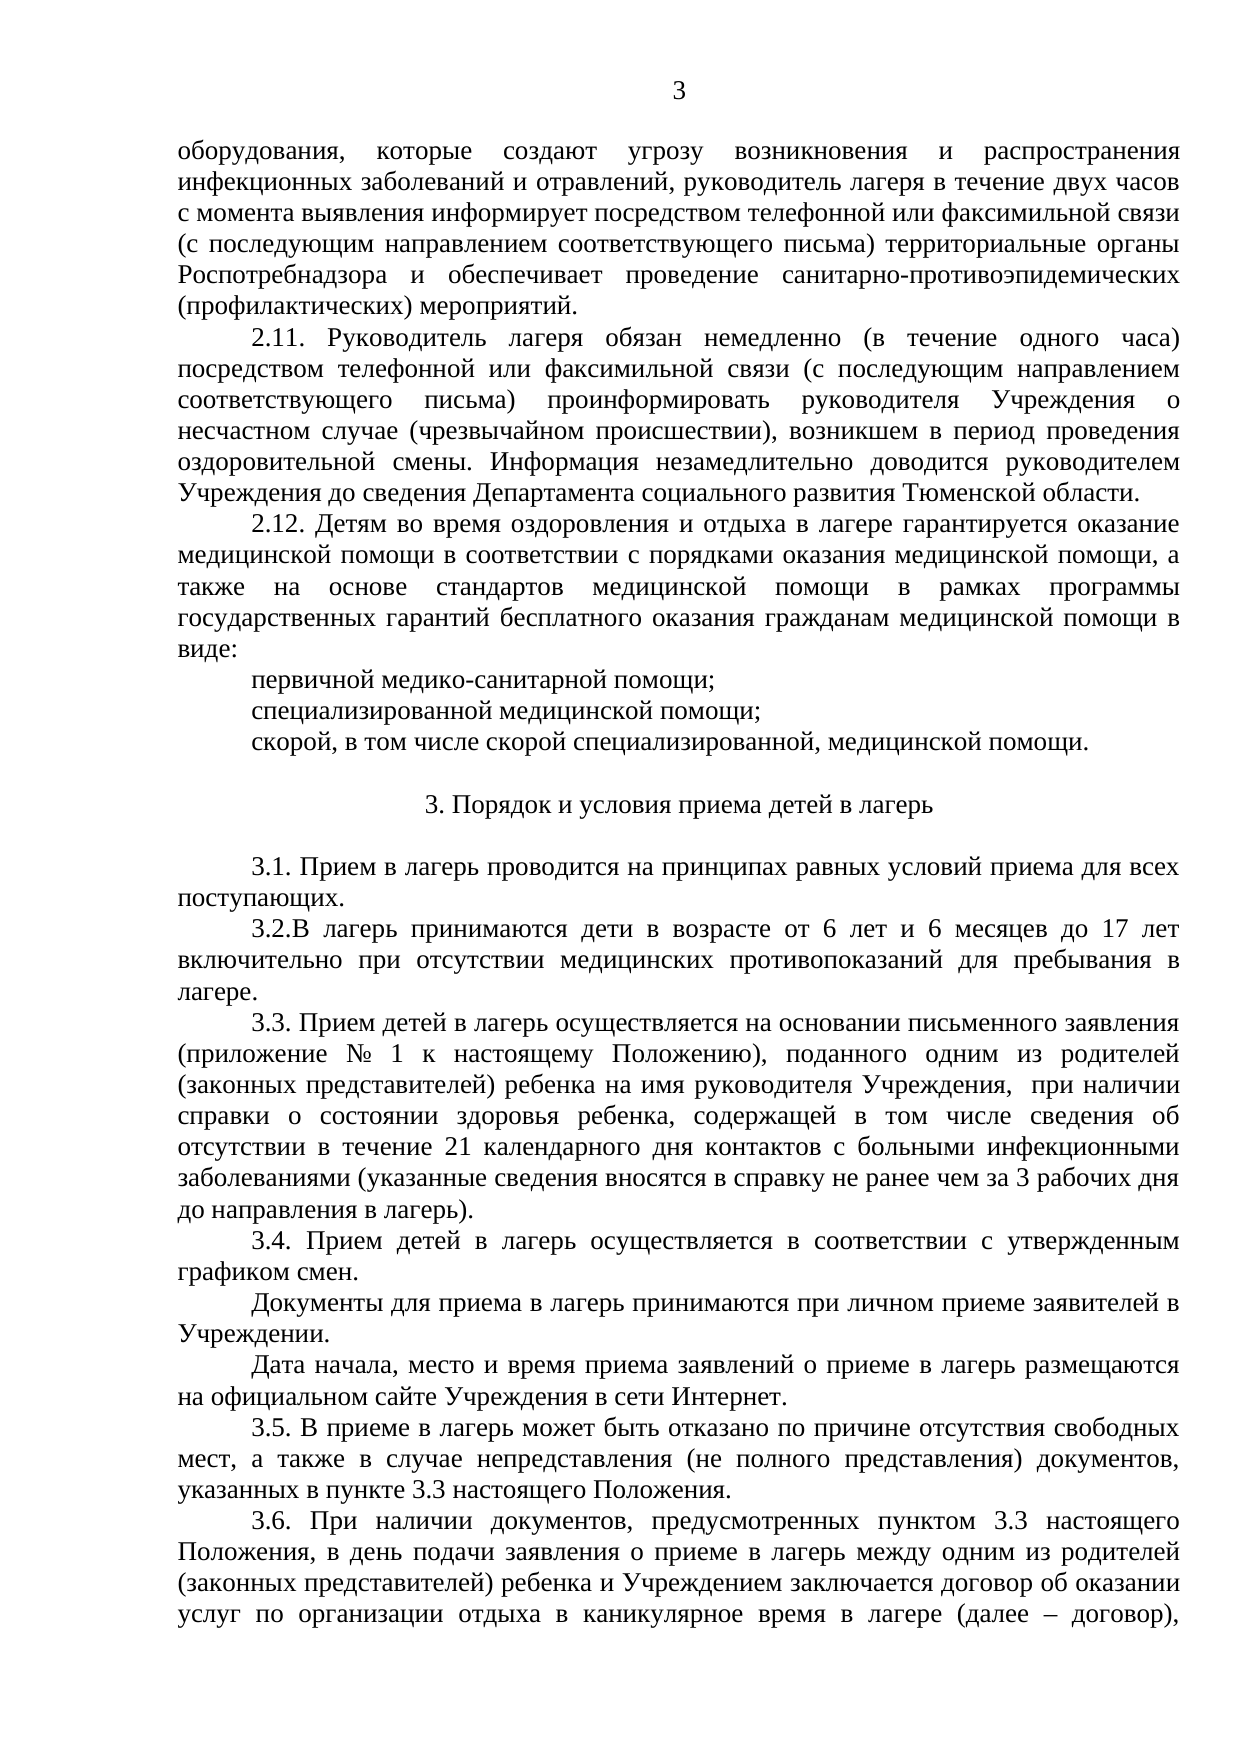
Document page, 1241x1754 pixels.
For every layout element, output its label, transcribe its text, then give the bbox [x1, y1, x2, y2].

text 3.3. Прием детей в лагерь осуществляется на основании письменного заявления (приложение № 1 к настоящему Положению), поданного одним из родителей (законных представителей) ребенка на имя руководителя Учреждения, при наличии справки о состоянии здоровья ребенка, содержащей в том числе сведения об отсутствии в течение 21 календарного дня контактов с больными инфекционными заболеваниями (указанные сведения вносятся в справку не ранее чем за 3 рабочих дня до направления в лагерь). [177, 1006, 1181, 1224]
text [177, 134, 1181, 321]
text Документы для приема в лагерь принимаются при личном приеме заявителей в Учреждении. [177, 1286, 1181, 1348]
text 2.12. Детям во время оздоровления и отдыха в лагере гарантируется оказание медицинской помощи в соответствии с порядками оказания медицинской помощи, а также на основе стандартов медицинской помощи в рамках программы государственных гарантий бесплатного оказания гражданам медицинской помощи в виде: [177, 507, 1181, 663]
text скорой, в том числе скорой специализированной, медицинской помощи. [177, 726, 1181, 757]
text 3.4. Прием детей в лагерь осуществляется в соответствии с утвержденным графиком смен. [177, 1224, 1181, 1286]
text Дата начала, место и время приема заявлений о приеме в лагерь размещаются на официальном сайте Учреждения в сети Интернет. [177, 1348, 1181, 1411]
text 3.2.В лагерь принимаются дети в возрасте от 6 лет и 6 месяцев до 17 лет включительно при отсутствии медицинских противопоказаний для пребывания в лагере. [177, 912, 1181, 1006]
text специализированной медицинской помощи; [177, 694, 1181, 726]
text 3.1. Прием в лагерь проводится на принципах равных условий приема для всех поступающих. [177, 850, 1181, 912]
text 3. Порядок и условия приема детей в лагерь [177, 788, 1181, 819]
text 3.5. В приеме в лагерь может быть отказано по причине отсутствия свободных мест, а также в случае непредставления (не полного представления) документов, указанных в пункте 3.3 настоящего Положения. [177, 1411, 1181, 1504]
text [177, 1504, 1181, 1629]
text первичной медико-санитарной помощи; [177, 663, 1181, 694]
text 2.11. Руководитель лагеря обязан немедленно (в течение одного часа) посредством телефонной или факсимильной связи (с последующим направлением соответствующего письма) проинформировать руководителя Учреждения о несчастном случае (чрезвычайном происшествии), возникшем в период проведения оздоровительной смены. Информация незамедлительно доводится руководителем Учреждения до сведения Департамента социального развития Тюменской области. [177, 321, 1181, 507]
